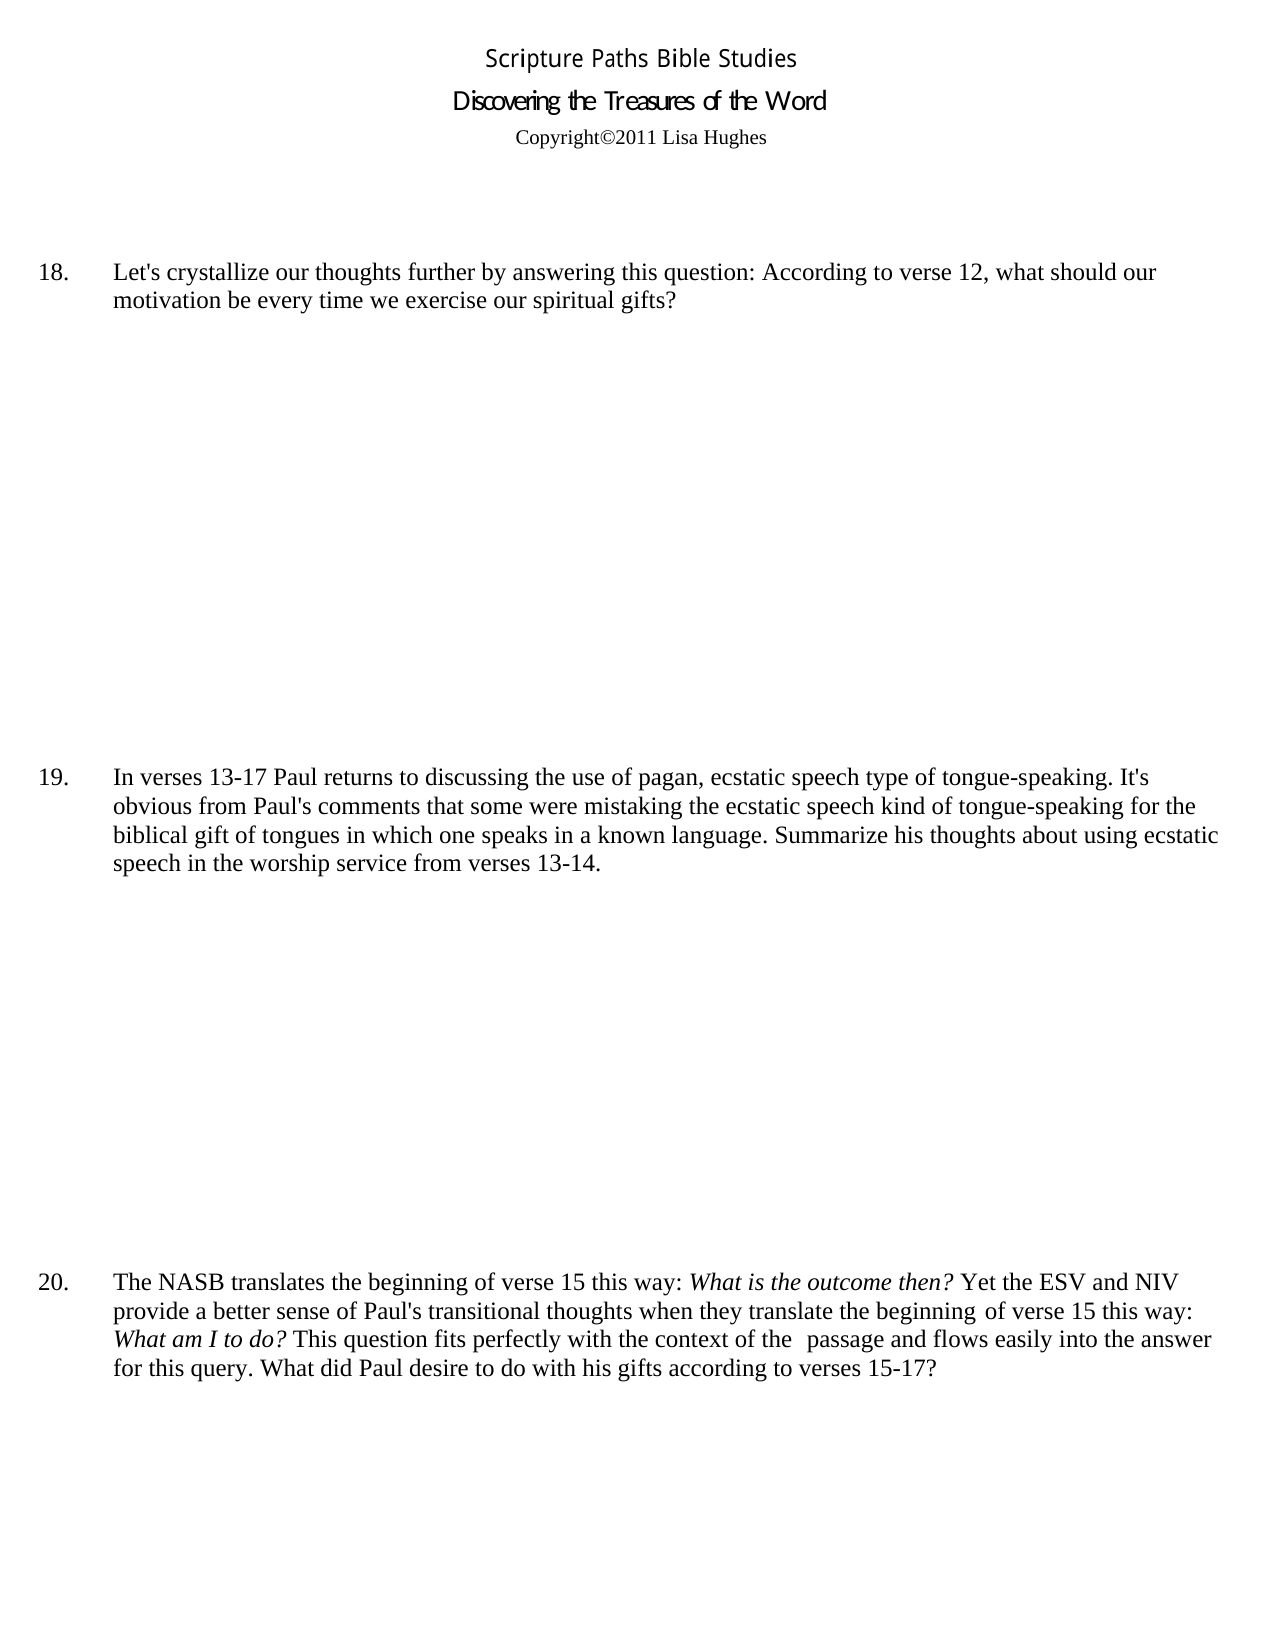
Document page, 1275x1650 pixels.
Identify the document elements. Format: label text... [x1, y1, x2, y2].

text 19. In verses 13-17 Paul returns to discussing the use of pagan, ecstatic speech type of tongue-speaking. It's obvious from Paul's comments that some were mistaking the ecstatic speech kind of tongue-speaking for the biblical gift of tongues in which one speaks in a known language. Summarize his thoughts about using ecstatic speech in the worship service from verses 13-14. [38, 762, 1219, 877]
text 18. Let's crystallize our thoughts further by answering this question: According to verse 12, what should our motivation be every time we exercise our spiritual gifts? [38, 257, 1201, 314]
text 20. The NASB translates the beginning of verse 15 this way: What is the outcome then? Yet the ESV and NIV provide a better sense of Paul's transitional thoughts when they translate the beginning of verse 15 this way: What am I to do? This question fits perfectly with the context of the passage and flows easily into the answer for this query. What did Paul desire to do with his gifts according to verses 15-17? [38, 1267, 1243, 1382]
